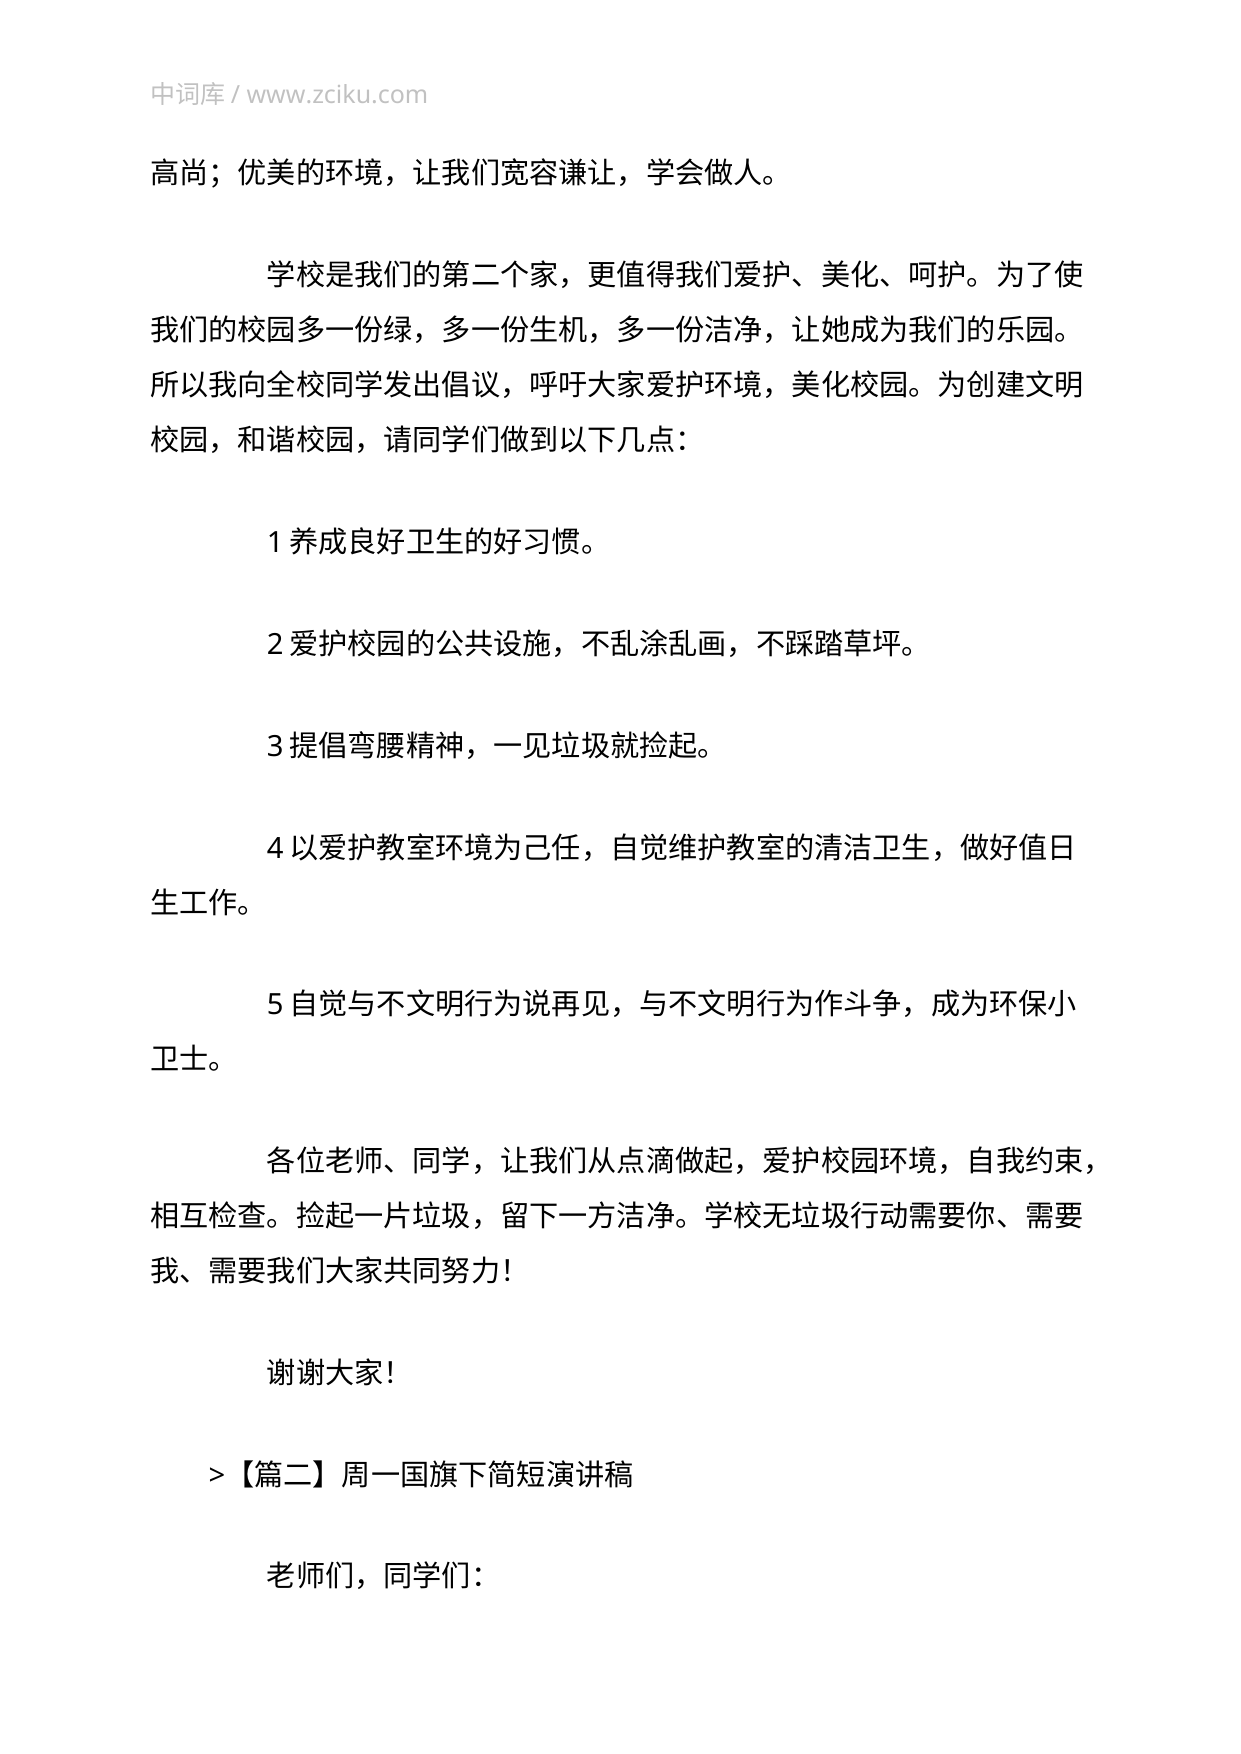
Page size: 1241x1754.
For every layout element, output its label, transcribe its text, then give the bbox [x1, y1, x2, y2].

text 各位老师、同学，让我们从点滴做起，爱护校园环境，自我约束，相互检查。捡起一片垃圾，留下一方洁净。学校无垃圾行动需要你、需要我、需要我们大家共同努力！ [150, 1138, 1090, 1290]
text 谢谢大家！ [150, 1349, 1090, 1392]
text 5自觉与不文明行为说再见，与不文明行为作斗争，成为环保小卫士。 [150, 981, 1090, 1078]
text 4以爱护教室环境为己任，自觉维护教室的清洁卫生，做好值日生工作。 [150, 824, 1090, 921]
text 1养成良好卫生的好习惯。 [150, 518, 1090, 561]
text 2爱护校园的公共设施，不乱涂乱画，不踩踏草坪。 [150, 620, 1090, 663]
text 学校是我们的第二个家，更值得我们爱护、美化、呵护。为了使我们的校园多一份绿，多一份生机，多一份洁净，让她成为我们的乐园。所以我向全校同学发出倡议，呼吁大家爱护环境，美化校园。为创建文明校园，和谐校园，请同学们做到以下几点： [150, 252, 1090, 459]
text >【篇二】周一国旗下简短演讲稿 [150, 1451, 1090, 1493]
text 老师们，同学们： [150, 1553, 1090, 1595]
text 3提倡弯腰精神，一见垃圾就捡起。 [150, 722, 1090, 764]
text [150, 150, 1090, 192]
